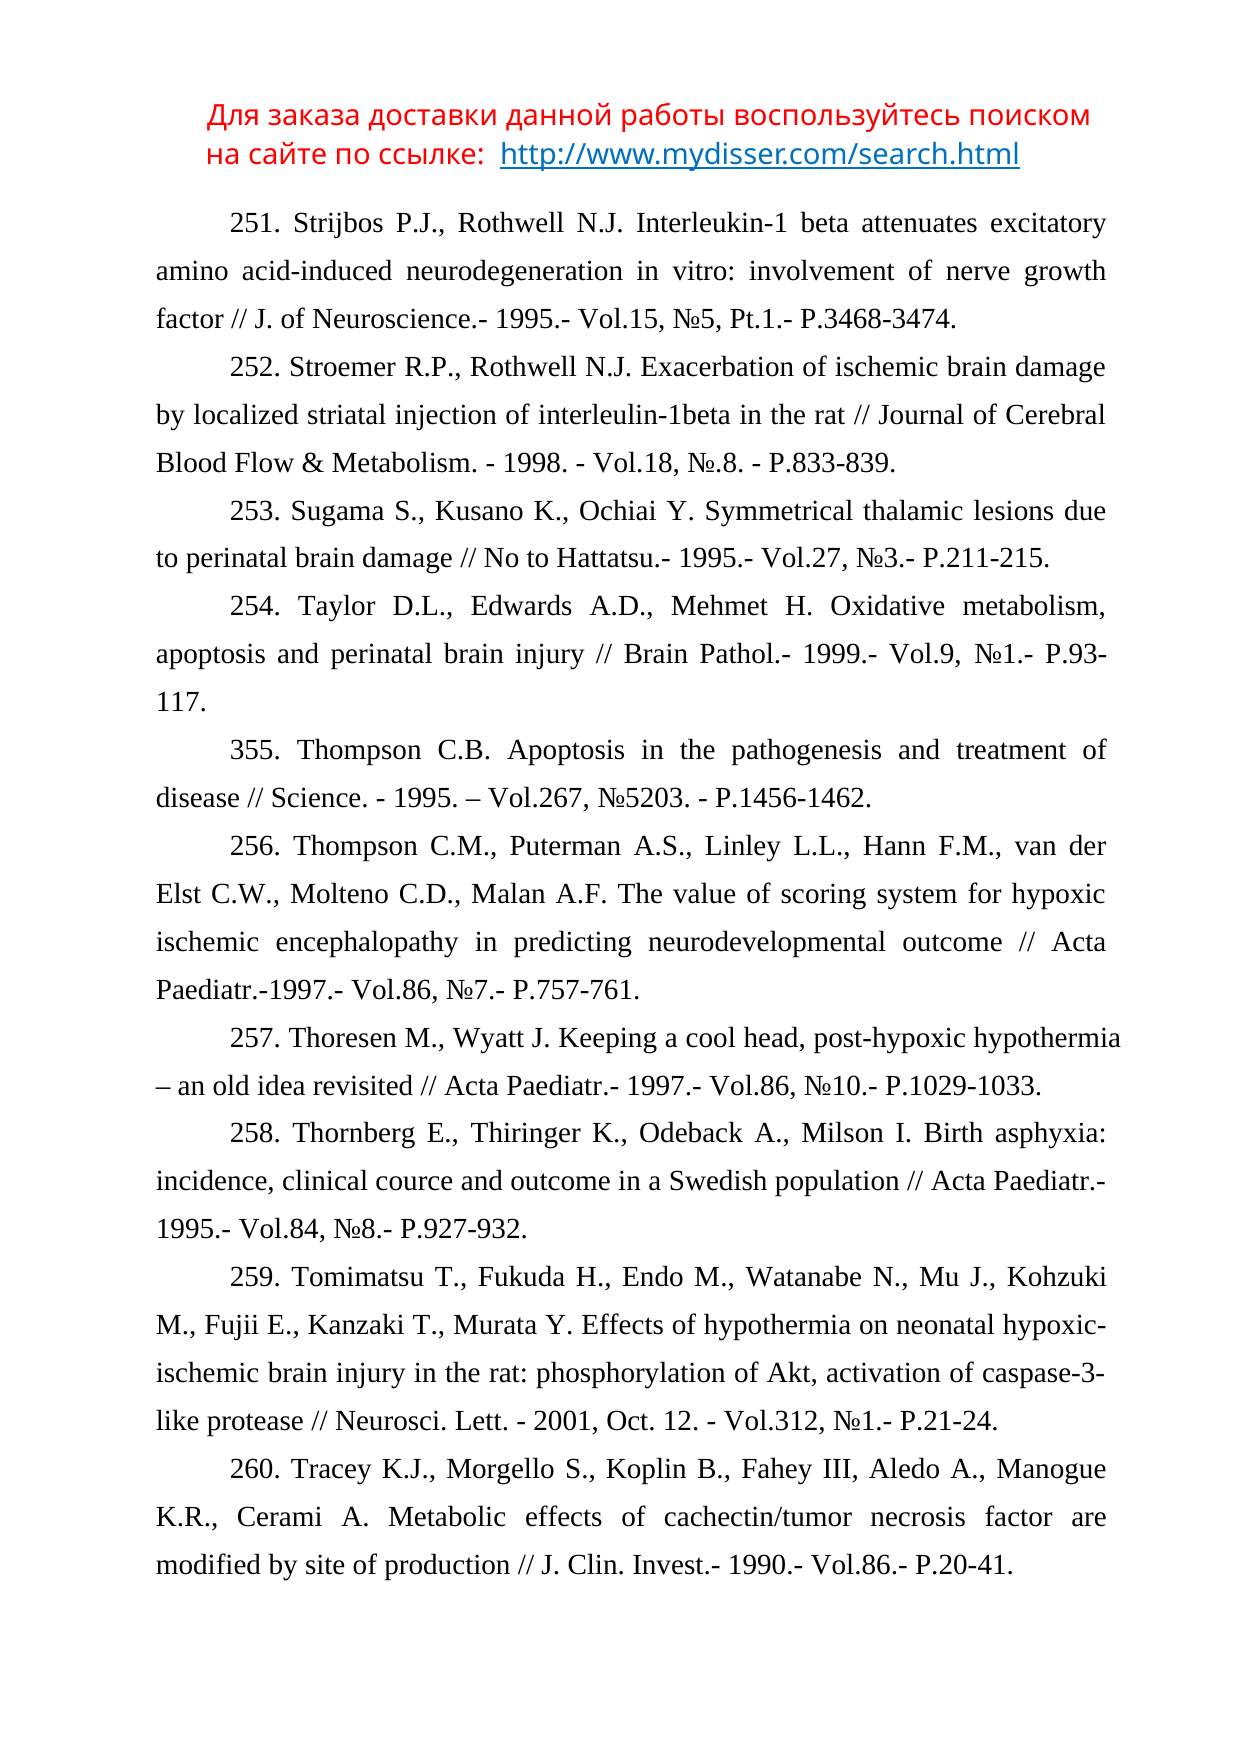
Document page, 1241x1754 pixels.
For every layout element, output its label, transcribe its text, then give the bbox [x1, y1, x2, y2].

text 258. Thornberg E., Тhiringer K., Odeback A., Milson I. Birth asphyxia: incidence, clinical cource and outcome in a Swedish population // Acta Paediatr.- 1995.- Vol.84, №8.- P.927-932. [156, 1104, 1107, 1248]
text 252. Stroemer R.P., Rothwell N.J. Exacerbation of ischemic brain damage by localized striatal injection of interleulin-1beta in the rat // Journal of Cerebral Blood Flow & Metabolism. - 1998. - Vol.18, №.8. - P.833-839. [156, 338, 1107, 482]
text 259. Tomimatsu T., Fukuda H., Endo M., Watanabe N., Mu J., Kohzuki M., Fujii E., Kanzaki T., Murata Y. Effects of hypothermia on neonatal hypoxic-ischemic brain injury in the rat: phosphorylation of Akt, activation of caspase-3-like protease // Neurosci. Lett. - 2001, Oct. 12. - Vol.312, №1.- P.21-24. [156, 1248, 1107, 1440]
text 251. Strijbos P.J., Rothwell N.J. Interleukin-1 beta attenuates excitatory amino acid-induced neurodegeneration in vitro: involvement of nerve growth factor // J. of Neuroscience.- 1995.- Vol.15, №5, Pt.1.- P.3468-3474. [156, 194, 1107, 338]
text 254. Taylor D.L., Edwards A.D., Mehmet H. Oxidative metabolism, apoptosis and perinatal brain injury // Brain Pathol.- 1999.- Vol.9, №1.- P.93-117. [156, 577, 1107, 721]
text 355. Thompson C.B. Apoptosis in the pathogenesis and treatment of disease // Science. - 1995. – Vol.267, №5203. - P.1456-1462. [156, 721, 1107, 817]
text 253. Sugama S., Kusano K., Ochiai Y. Symmetrical thalamic lesions due to perinatal brain damage // No to Hattatsu.- 1995.- Vol.27, №3.- P.211-215. [156, 482, 1107, 577]
text 257. Thoresen M., Wyatt J. Keeping a cool head, post-hypoxic hypothermia – an old idea revisited // Acta Paediatr.- 1997.- Vol.86, №10.- P.1029-1033. [156, 1009, 1122, 1104]
text 256. Thompson C.M., Puterman A.S., Linley L.L., Hann F.M., van der Elst C.W., Molteno C.D., Malan A.F. The value of scoring system for hypoxic ischemic encephalopathy in predicting neurodevelopmental outcome // Acta Paediatr.-1997.- Vol.86, №7.- P.757-761. [156, 817, 1107, 1009]
text 260. Tracey K.J., Morgello S., Koplin B., Fahey III, Aledo A., Manogue K.R., Cerami A. Metabolic effects of cachectin/tumor necrosis factor are modified by site of production // J. Clin. Invest.- 1990.- Vol.86.- P.20-41. [156, 1440, 1107, 1584]
